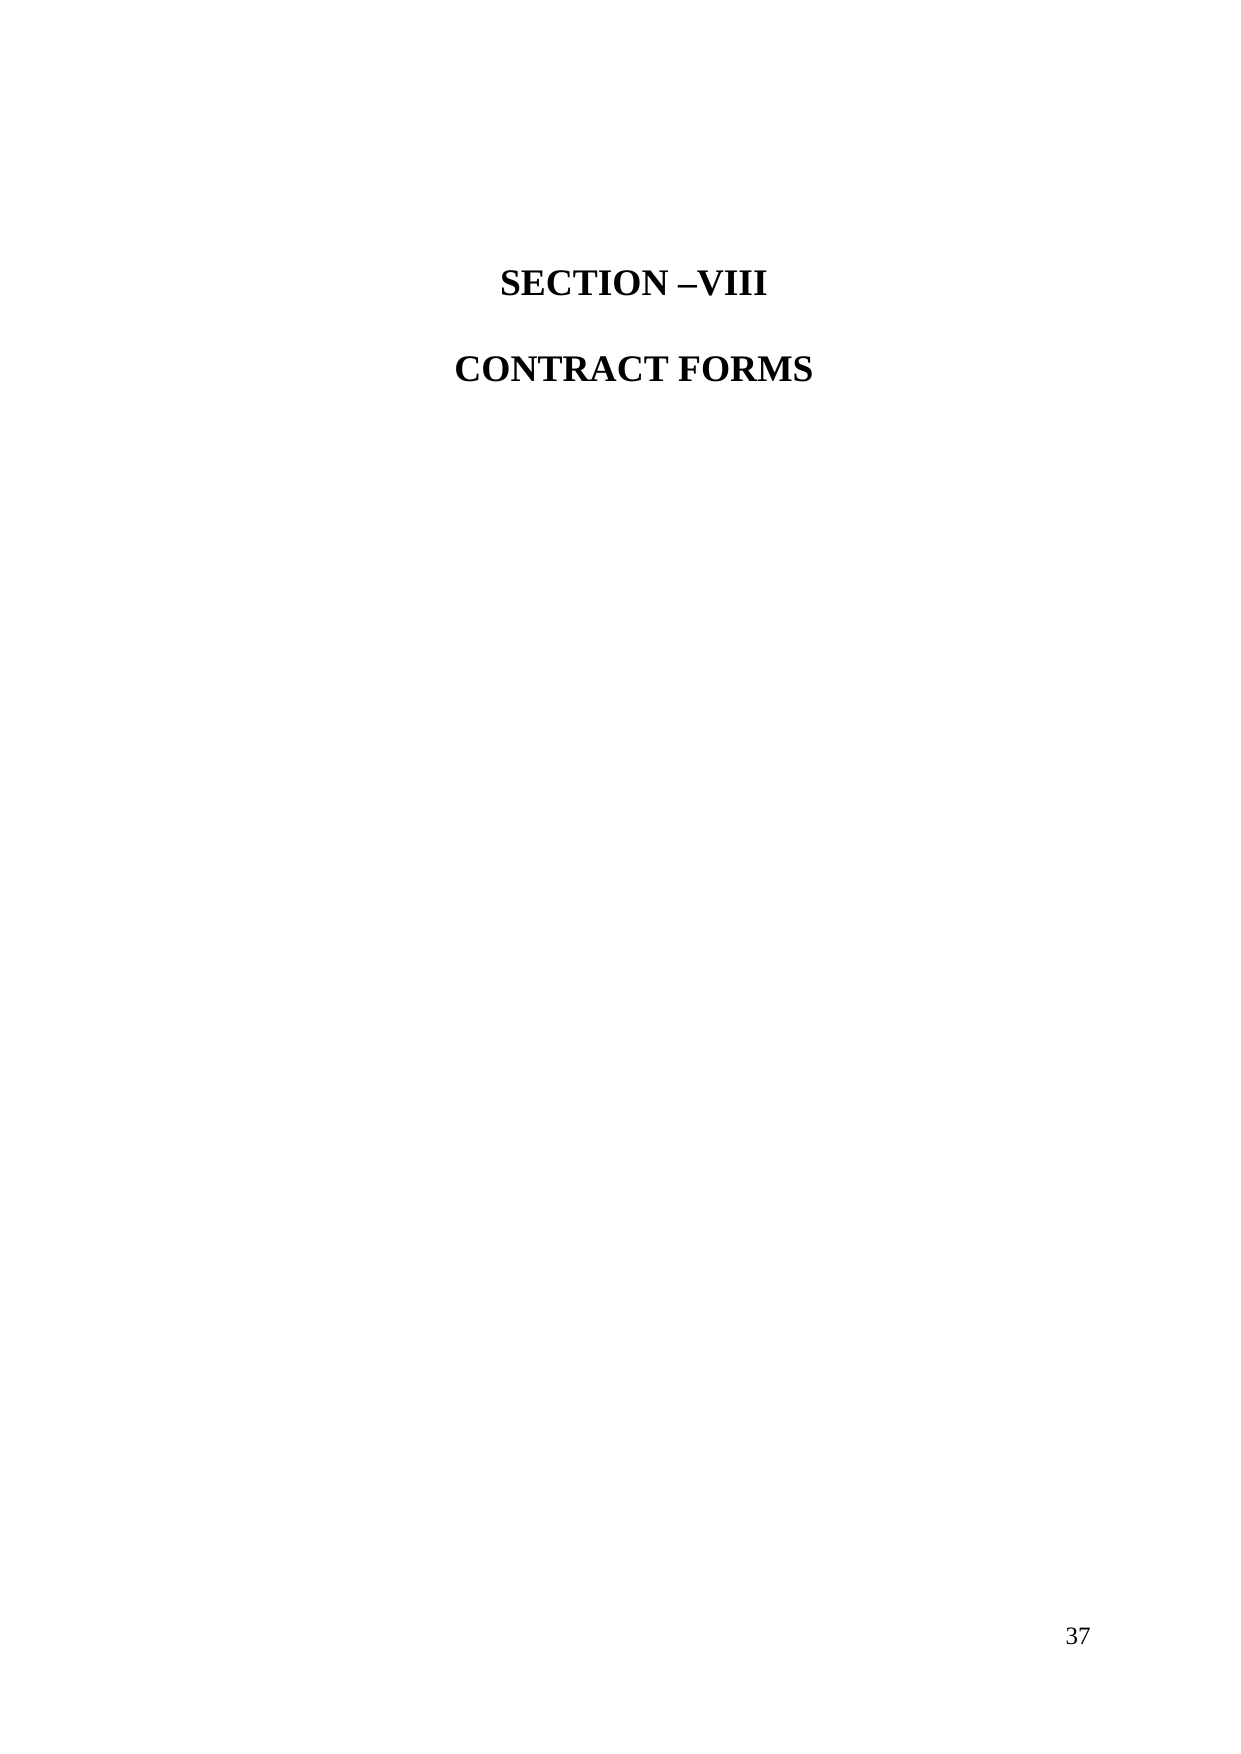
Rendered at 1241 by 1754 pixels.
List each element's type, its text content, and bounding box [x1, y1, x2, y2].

text CONTRACT FORMS [177, 347, 1090, 390]
text SECTION –VIII [177, 260, 1090, 303]
